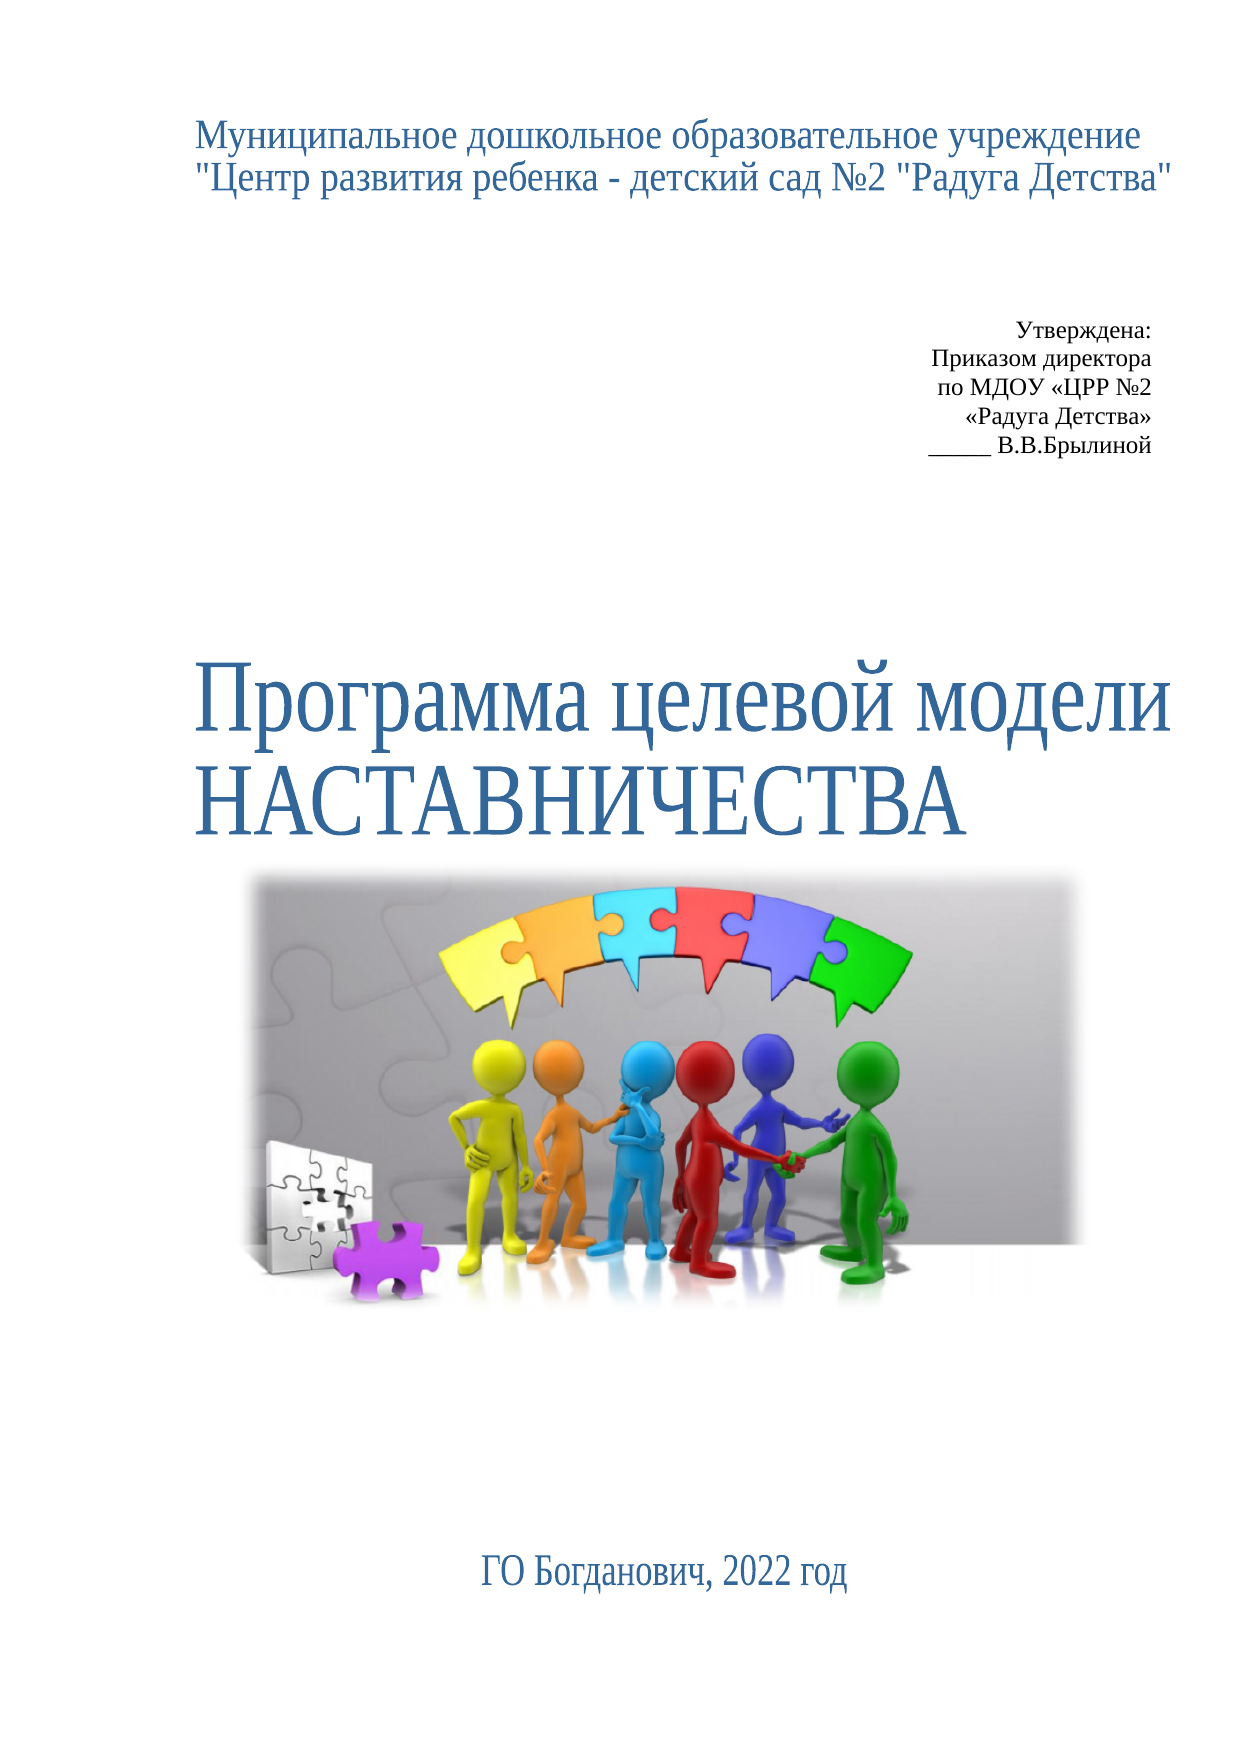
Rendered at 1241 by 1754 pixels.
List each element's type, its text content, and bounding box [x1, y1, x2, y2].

text Приказом директора [177, 343, 1152, 372]
text _____ В.В.Брылиной [177, 430, 1152, 458]
text «Радуга Детства» [177, 401, 1152, 430]
picture [265, 889, 1063, 1287]
text Утверждена: [177, 315, 1152, 343]
text по МДОУ «ЦРР №2 [177, 372, 1152, 401]
